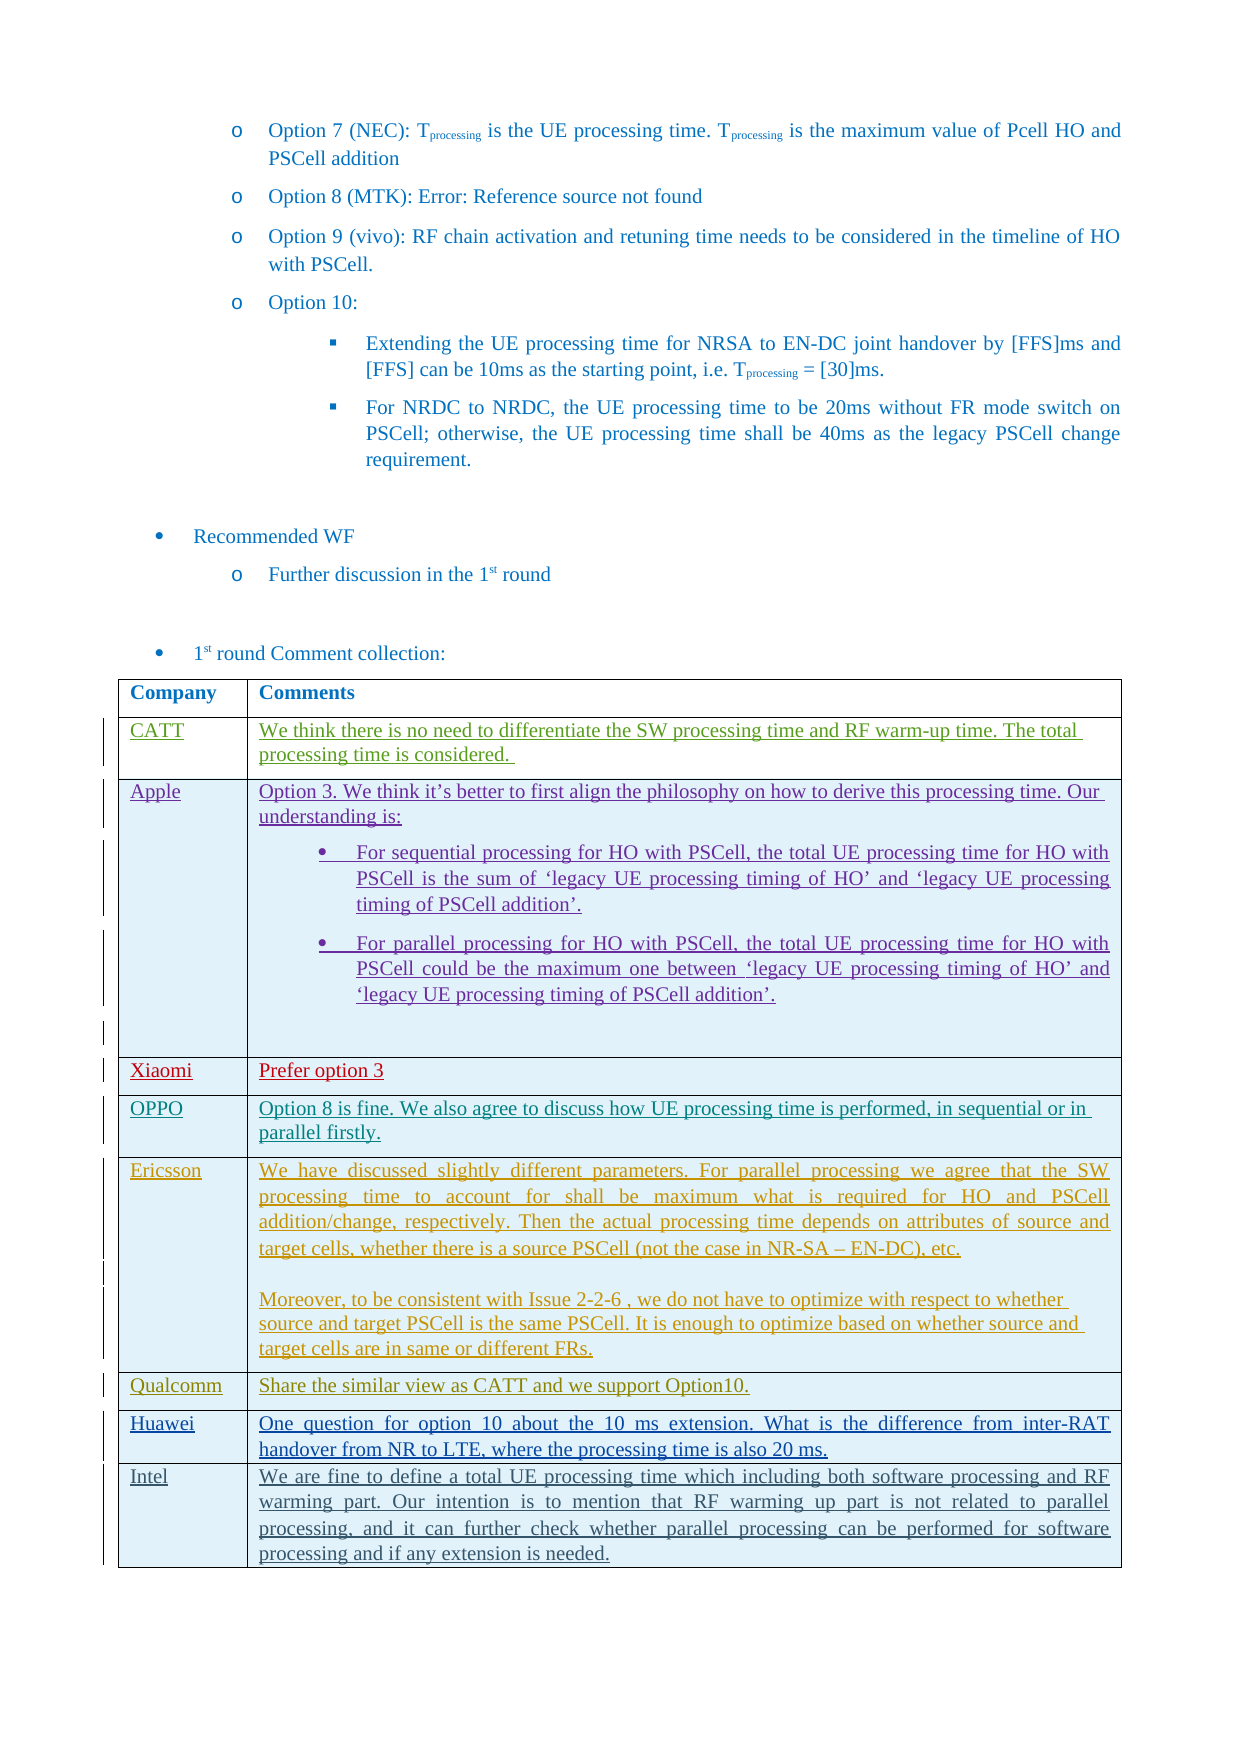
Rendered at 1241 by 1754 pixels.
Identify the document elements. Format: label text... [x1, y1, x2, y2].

list Further discussion in the 1st round [231, 562, 1122, 588]
list Option 7 (NEC): Tprocessing is the UE processing time. Tprocessing is the maximum value of Pcell HO and PSCell addition [231, 118, 1122, 170]
list 1st round Comment collection: [156, 641, 1122, 665]
list Extending the UE processing time for NRSA to EN-DC joint handover by [FFS]ms and [FFS] can be 10ms as the starting point, i.e. Tprocessing = [30]ms. [328, 331, 1122, 381]
table_header Comments [248, 680, 1121, 717]
table_cell [248, 718, 1121, 778]
list For NRDC to NRDC, the UE processing time to be 20ms without FR mode switch on PSCell; otherwise, the UE processing time shall be 40ms as the legacy PSCell change requirement. [328, 395, 1122, 471]
list Option 10: [231, 290, 1122, 316]
list Recommended WF [156, 524, 1122, 548]
table_header Company [119, 680, 247, 717]
table_cell [119, 718, 247, 778]
list Option 9 (vivo): RF chain activation and retuning time needs to be considered in the timeline of HO with PSCell. [231, 224, 1122, 276]
